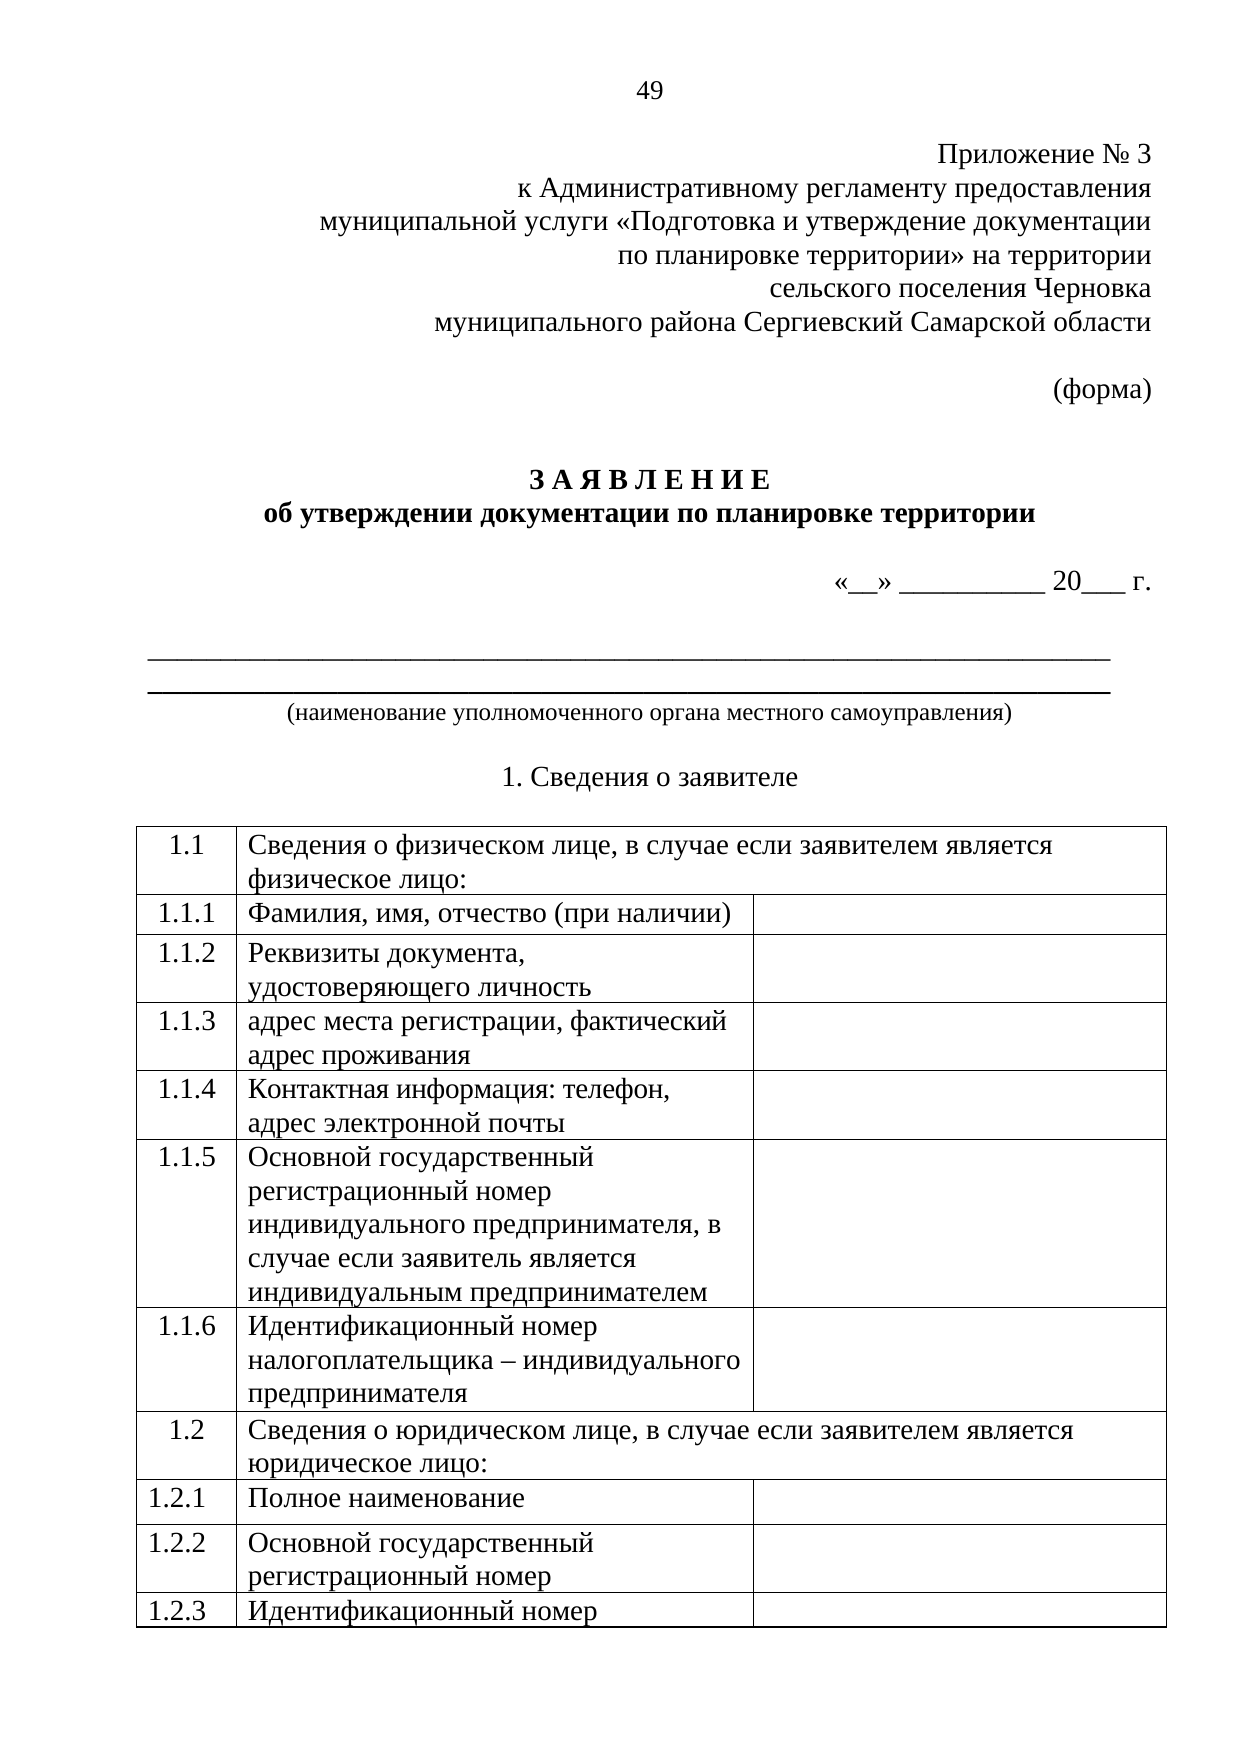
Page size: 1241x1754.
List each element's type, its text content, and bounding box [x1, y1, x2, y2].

text сельского поселения Черновка [148, 270, 1152, 304]
text муниципального района Сергиевский Самарской области [148, 304, 1152, 337]
table_cell 1.1.5 [137, 1140, 236, 1307]
text Приложение № 3 [148, 136, 1152, 170]
table_cell Полное наименование [237, 1480, 753, 1524]
text 1. Сведения о заявителе [148, 759, 1152, 793]
table_cell Основной государственный регистрационный номер индивидуального предпринимателя, в случае если заявитель является индивидуальным предпринимателем [237, 1140, 753, 1307]
table_cell [754, 895, 1166, 934]
text З А Я В Л Е Н И Е [148, 462, 1152, 496]
text «__» __________ 20___ г. [148, 563, 1152, 596]
table_cell 1.2.2 [137, 1525, 236, 1592]
table_cell 1.1.2 [137, 935, 236, 1002]
table_cell Реквизиты документа, удостоверяющего личность [237, 935, 753, 1002]
table_cell [754, 1071, 1166, 1138]
table_cell [754, 1525, 1166, 1592]
table_cell [754, 1003, 1166, 1070]
table_cell 1.1.1 [137, 895, 236, 934]
table_cell 1.2 [137, 1412, 236, 1479]
text __________________________________________________________________ [148, 630, 1152, 663]
table_cell Контактная информация: телефон, адрес электронной почты [237, 1071, 753, 1138]
table_cell 1.1.3 [137, 1003, 236, 1070]
text __________________________________________________________________ [148, 663, 1152, 697]
text (наименование уполномоченного органа местного самоуправления) [148, 697, 1152, 726]
table_cell адрес места регистрации, фактический адрес проживания [237, 1003, 753, 1070]
table_cell [754, 1140, 1166, 1307]
text об утверждении документации по планировке территории [148, 496, 1152, 529]
table_cell Фамилия, имя, отчество (при наличии) [237, 895, 753, 934]
table_cell [754, 935, 1166, 1002]
table_header Сведения о физическом лице, в случае если заявителем является физическое лицо: [237, 827, 1166, 894]
table_cell 1.1.6 [137, 1308, 236, 1411]
table_cell Идентификационный номер налогоплательщика – индивидуального предпринимателя [237, 1308, 753, 1411]
table_cell Основной государственный регистрационный номер [237, 1525, 753, 1592]
table_cell [754, 1593, 1166, 1626]
text (форма) [148, 371, 1152, 404]
table_cell 1.2.1 [137, 1480, 236, 1524]
text к Административному регламенту предоставления [148, 170, 1152, 203]
table_header 1.1 [137, 827, 236, 894]
table_cell 1.2.3 [137, 1593, 236, 1626]
table_cell [754, 1480, 1166, 1524]
table_cell Сведения о юридическом лице, в случае если заявителем является юридическое лицо: [237, 1412, 1166, 1479]
table_cell 1.1.4 [137, 1071, 236, 1138]
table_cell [237, 1593, 753, 1626]
text по планировке территории» на территории [148, 237, 1152, 270]
table_cell [754, 1308, 1166, 1411]
text муниципальной услуги «Подготовка и утверждение документации [148, 203, 1152, 237]
